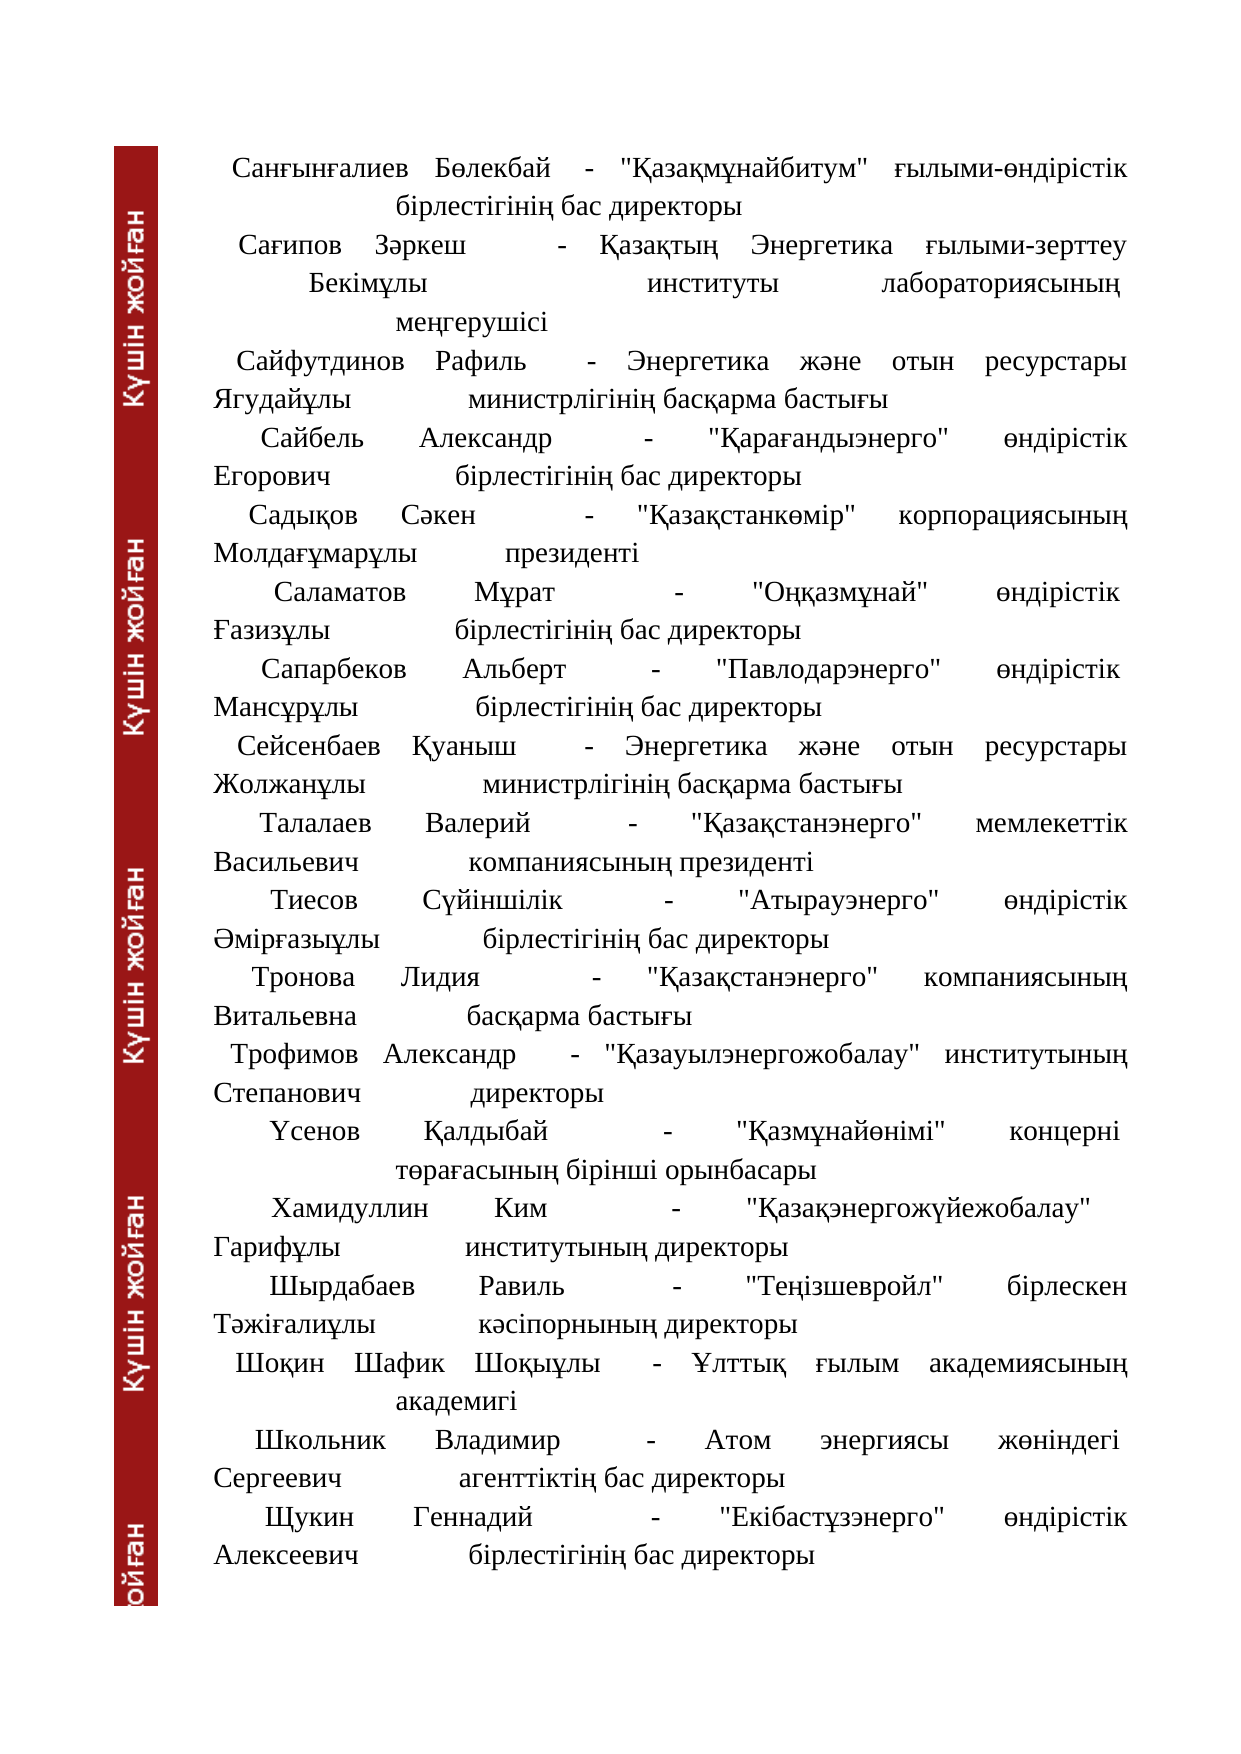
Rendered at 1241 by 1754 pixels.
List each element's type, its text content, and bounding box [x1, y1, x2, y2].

text Санғынғалиев Бөлекбай - "Қазақмұнайбитум" ғылыми-өндiрiстiк бiрлестiгiнiң бас директоры [112, 150, 1128, 222]
picture [114, 222, 158, 227]
text Щукин Геннадий - "Екiбастұзэнерго" өндiрiстiк Алексеевич бiрлестiгiнiң бас директоры [112, 1499, 1128, 1571]
picture [114, 1340, 158, 1345]
text Садықов Сәкен - "Қазақстанкөмiр" корпорациясының Молдағұмарұлы президентi [112, 497, 1128, 569]
text Тронова Лидия - "Қазақстанэнерго" компаниясының Витальевна басқарма бастығы [112, 959, 1128, 1031]
text Школьник Владимир - Атом энергиясы жөнiндегi Сергеевич агенттiктiң бас директоры [112, 1422, 1128, 1494]
text Шырдабаев Равиль - "Теңiзшевройл" бiрлескен Тәжiғалиұлы кәсiпорнының директоры [112, 1268, 1128, 1340]
picture [114, 954, 158, 959]
picture [114, 723, 158, 728]
picture [114, 1031, 158, 1036]
text Талалаев Валерий - "Қазақстанэнерго" мемлекеттiк Васильевич компаниясының президентi [112, 805, 1128, 877]
picture [114, 415, 158, 420]
picture [114, 338, 158, 343]
text Сайфутдинов Рафиль - Энергетика және отын ресурстары Ягудайұлы министрлiгiнiң басқарма бастығы [112, 343, 1128, 415]
text Шоқин Шафик Шоқыұлы - Ұлттық ғылым академиясының академигi [112, 1345, 1128, 1417]
picture [114, 1571, 158, 1606]
text Үсенов Қалдыбай - "Қазмұнайөнiмi" концернi төрағасының бiрiншi орынбасары [112, 1113, 1128, 1186]
text Сайбель Александр - "Қарағандыэнерго" өндiрiстiк Егорович бiрлестiгiнiң бас директоры [112, 420, 1128, 492]
picture [114, 146, 158, 150]
picture [114, 1494, 158, 1499]
picture [114, 646, 158, 651]
text Сағипов Зәркеш - Қазақтың Энергетика ғылыми-зерттеу Бекiмұлы институты лабораториясының меңгерушiсi [112, 227, 1128, 338]
text Сапарбеков Альберт - "Павлодарэнерго" өндiрiстiк Мансұрұлы бiрлестiгiнiң бас директоры [112, 651, 1128, 723]
picture [114, 1186, 158, 1191]
picture [114, 1263, 158, 1268]
text Саламатов Мұрат - "Оңқазмұнай" өндiрiстiк Ғазизұлы бiрлестiгiнiң бас директоры [112, 574, 1128, 646]
picture [114, 877, 158, 882]
picture [114, 800, 158, 805]
picture [114, 1417, 158, 1422]
picture [114, 1108, 158, 1113]
picture [114, 492, 158, 497]
text Тиесов Сүйiншiлiк - "Атырауэнерго" өндiрiстiк Әмiрғазыұлы бiрлестiгiнiң бас директоры [112, 882, 1128, 954]
text Трофимов Александр - "Қазауылэнергожобалау" институтының Степанович директоры [112, 1036, 1128, 1108]
text Сейсенбаев Қуаныш - Энергетика және отын ресурстары Жолжанұлы министрлiгiнiң басқарма бастығы [112, 728, 1128, 800]
text Хамидуллин Ким - "Қазақэнергожүйежобалау" Гарифұлы институтының директоры [112, 1191, 1128, 1263]
picture [114, 569, 158, 574]
